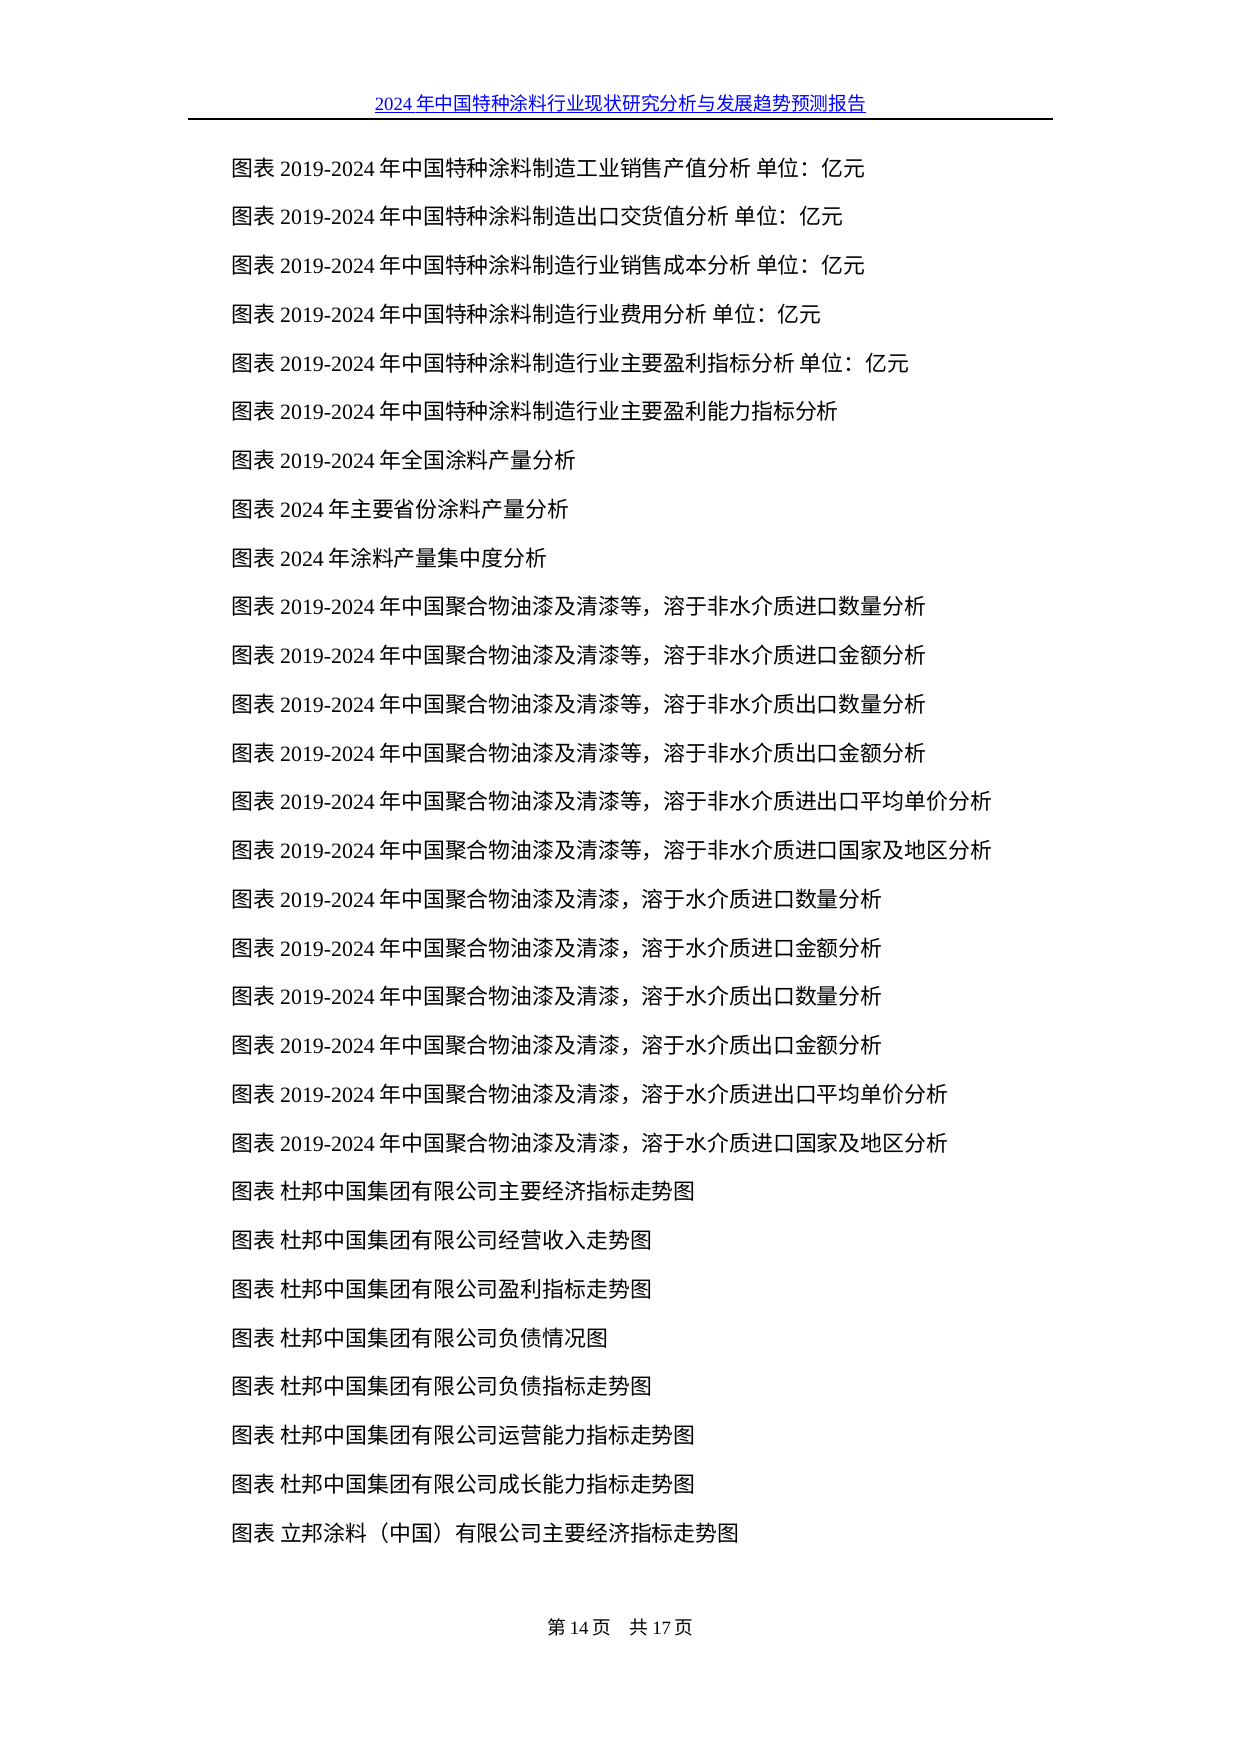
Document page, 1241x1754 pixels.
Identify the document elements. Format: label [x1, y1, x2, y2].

text [187, 150, 1053, 1548]
